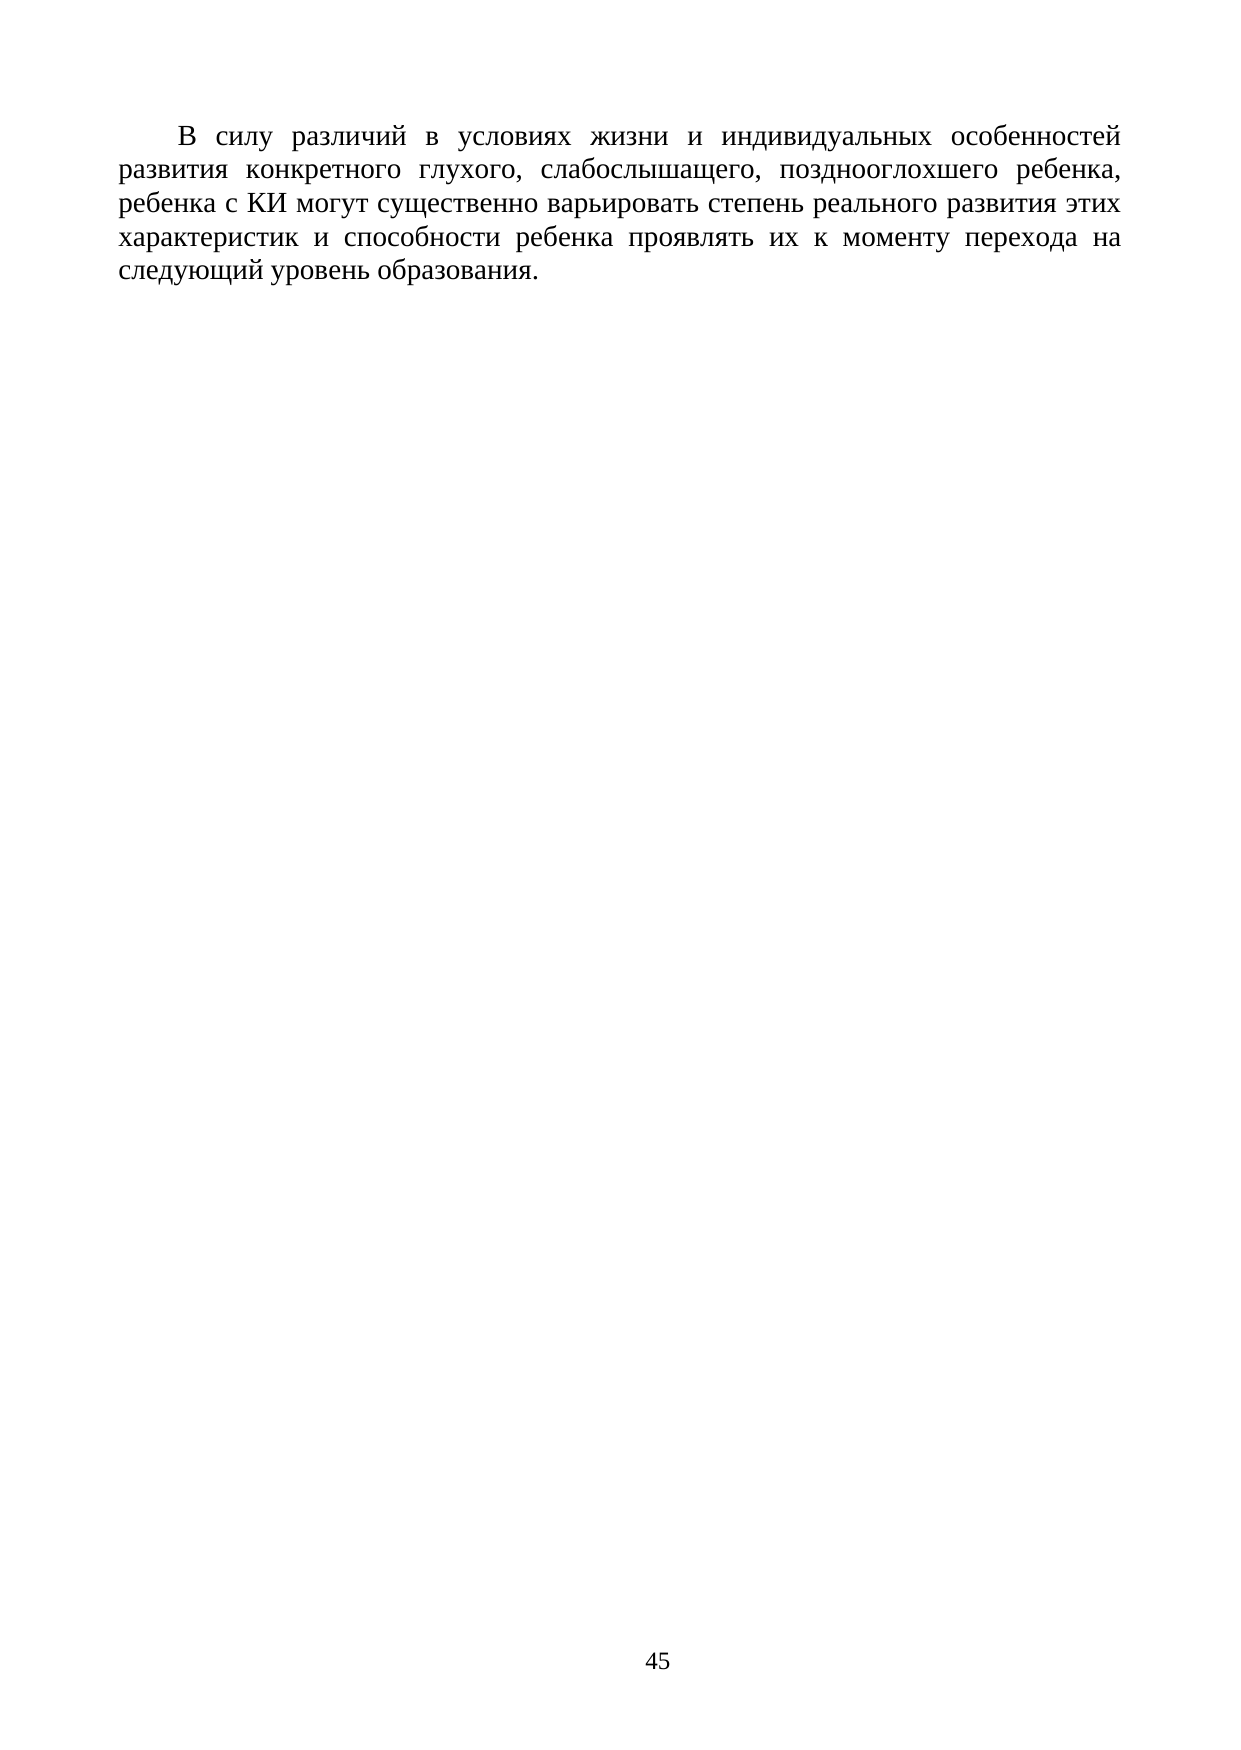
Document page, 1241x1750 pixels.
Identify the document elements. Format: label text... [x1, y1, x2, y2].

text В силу различий в условиях жизни и индивидуальных особенностей развития конкретного глухого, слабослышащего, позднооглохшего ребенка, ребенка с КИ могут существенно варьировать степень реального развития этих характеристик и способности ребенка проявлять их к моменту перехода на следующий уровень образования. [118, 118, 1122, 286]
